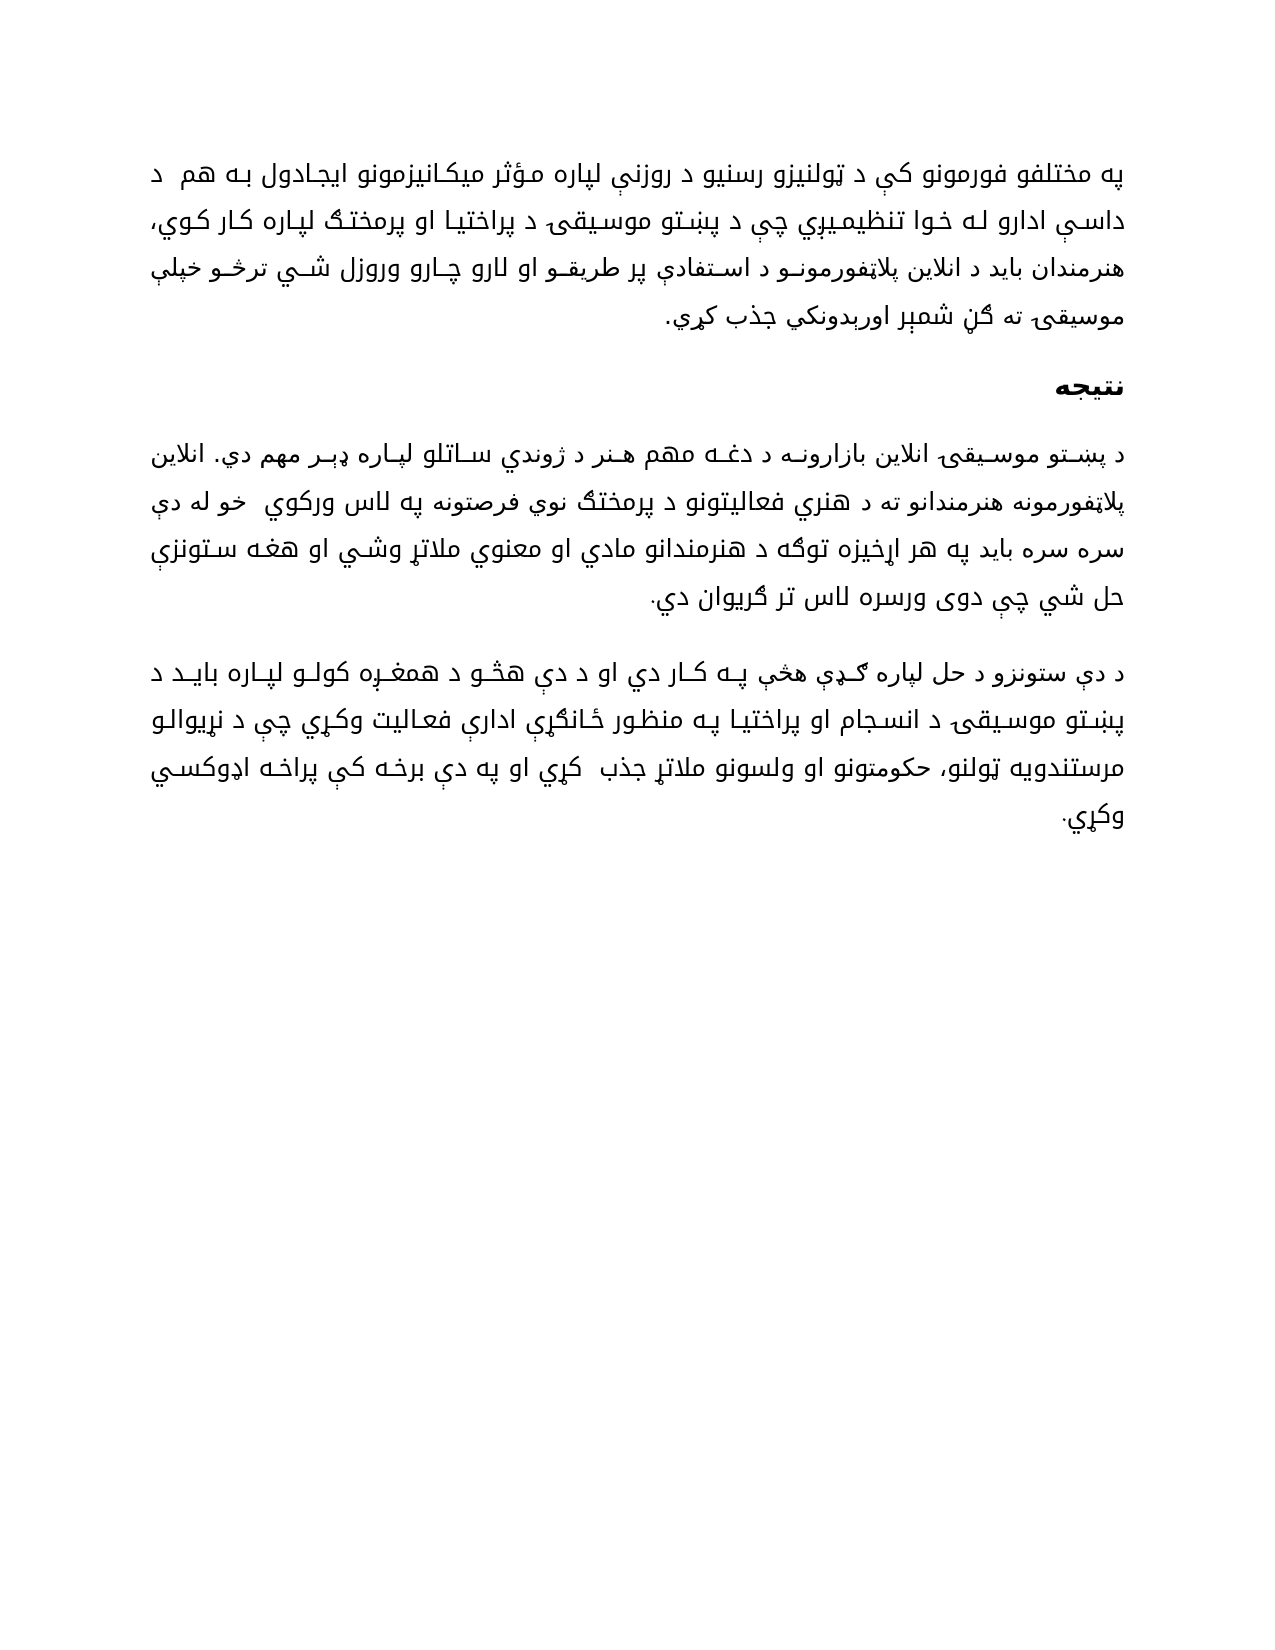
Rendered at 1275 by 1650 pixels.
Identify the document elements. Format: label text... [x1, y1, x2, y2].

text نتیجه [150, 369, 1125, 401]
text د دې ستونزو د حل لپاره ګډې هڅې په کار دي او د دې هڅو د همغږه کولو لپاره باید د پښتو موسیقۍ د انسجام او پراختیا په منظور ځانګړې ادارې فعالیت وکړي چې د نړیوالو مرستندویه ټولنو، حکومتونو او ولسونو ملاتړ جذب کړي او په دې برخه کې پراخه اډوکسي وکړي. [150, 649, 1125, 839]
text د پښتو موسیقۍ انلاین بازارونه د دغه مهم هنر د ژوندي ساتلو لپاره ډېر مهم دي. انلاین پلاټفورمونه هنرمندانو ته د هنري فعالیتونو د پرمختګ نوي فرصتونه په لاس ورکوي خو له دې سره سره باید په هر اړخیزه توګه د هنرمندانو مادي او معنوي ملاتړ وشي او هغه ستونزې حل شي چې دوی ورسره لاس تر ګریوان دي. [150, 431, 1125, 620]
text په مختلفو فورمونو کې د ټولنیزو رسنیو د روزنې لپاره مؤثر میکانیزمونو ایجادول به هم د داسې ادارو له خوا تنظیمیږي چې د پښتو موسیقۍ د پراختیا او پرمختګ لپاره کار کوي، هنرمندان باید د انلاین پلاټفورمونو د استفادې پر طریقو او لارو چارو وروزل شي ترڅو خپلې موسیقۍ ته ګڼ شمېر اورېدونکي جذب کړي. [150, 150, 1125, 339]
